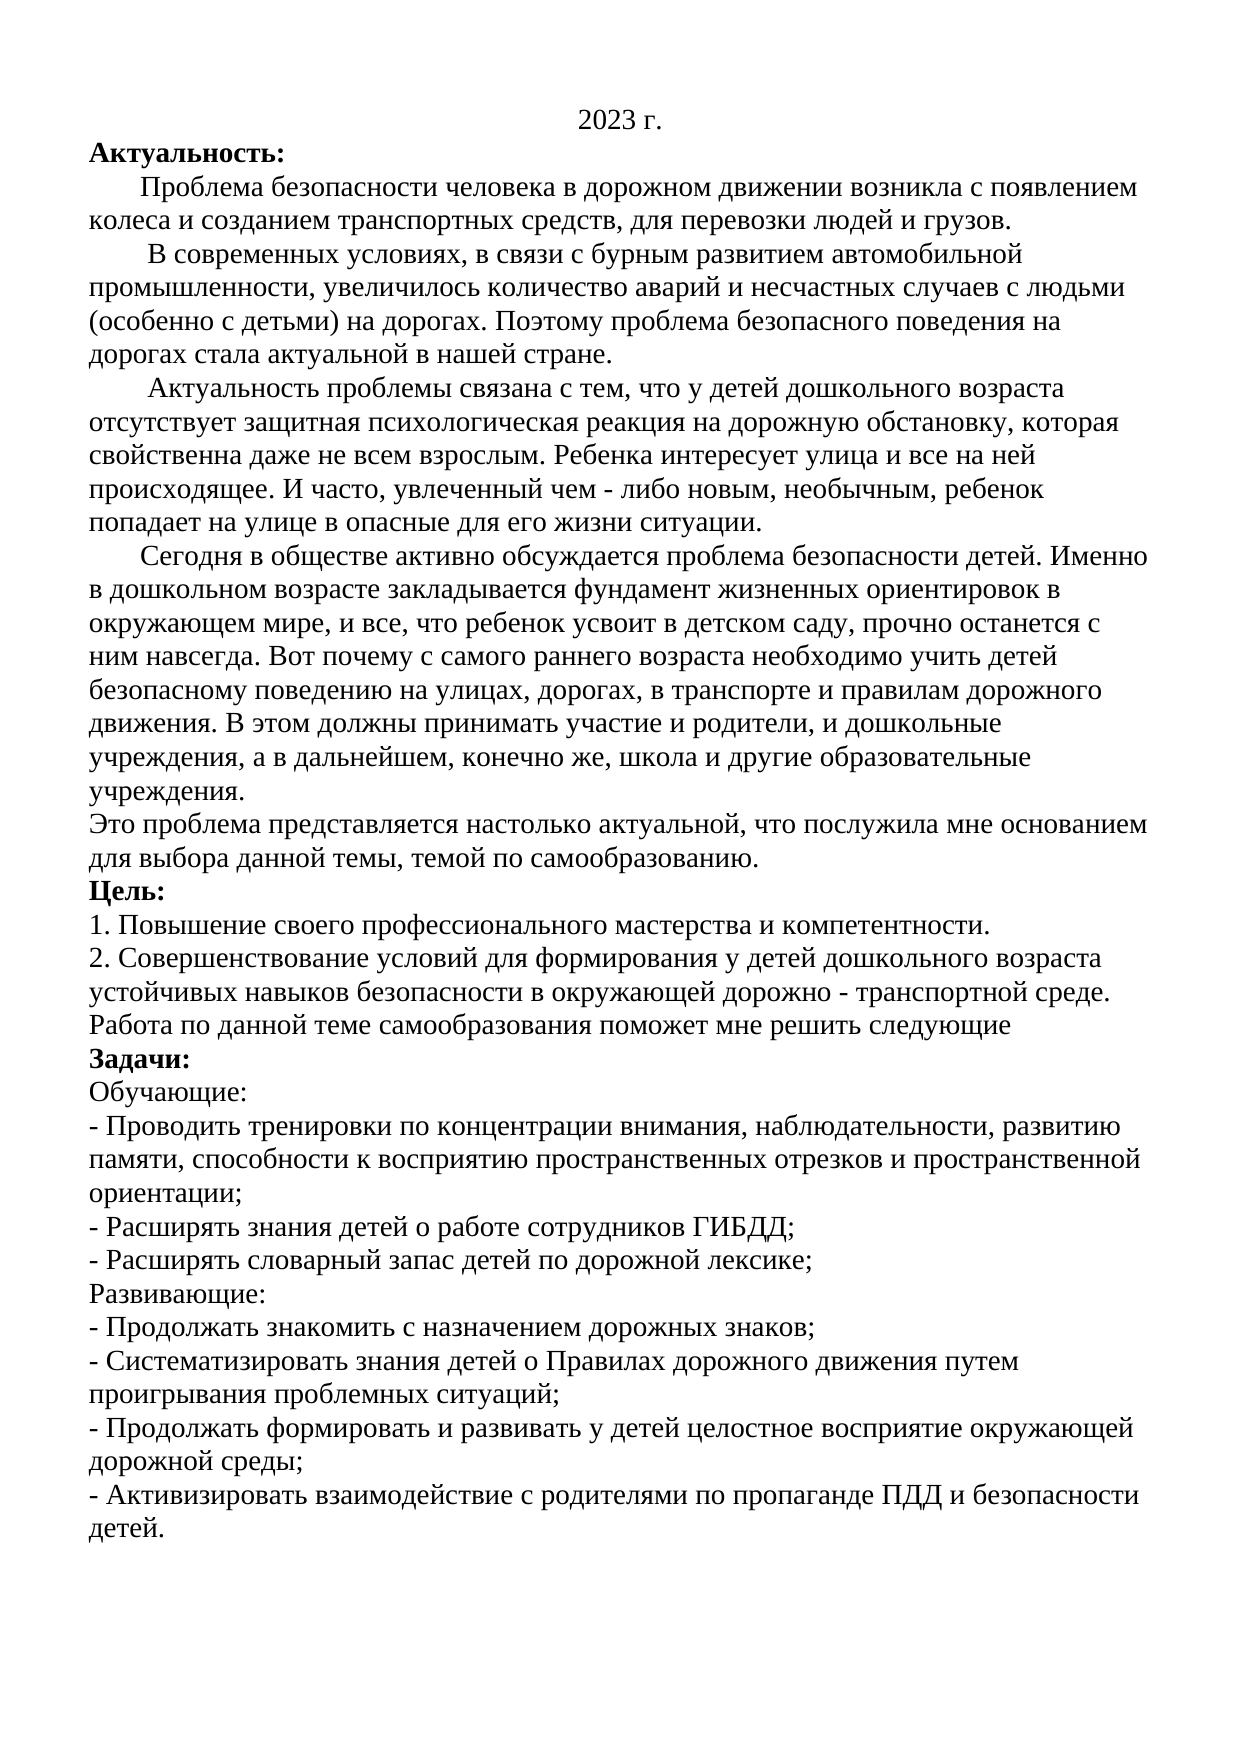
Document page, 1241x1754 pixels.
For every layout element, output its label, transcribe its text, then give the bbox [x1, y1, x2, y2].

text 1. Повышение своего профессионального мастерства и компетентности. [89, 907, 1152, 940]
text - Систематизировать знания детей о Правилах дорожного движения путем проигрывания проблемных ситуаций; [89, 1343, 1152, 1410]
text Сегодня в обществе активно обсуждается проблема безопасности детей. Именно в дошкольном возрасте закладывается фундамент жизненных ориентировок в окружающем мире, и все, что ребенок усвоит в детском саду, прочно останется с ним навсегда. Вот почему с самого раннего возраста необходимо учить детей безопасному поведению на улицах, дорогах, в транспорте и правилам дорожного движения. В этом должны принимать участие и родители, и дошкольные учреждения, а в дальнейшем, конечно же, школа и другие образовательные учреждения. [89, 538, 1152, 806]
text - Проводить тренировки по концентрации внимания, наблюдательности, развитию памяти, способности к восприятию пространственных отрезков и пространственной ориентации; [89, 1108, 1152, 1209]
text Работа по данной теме самообразования поможет мне решить следующие [89, 1007, 1152, 1041]
text Обучающие: [89, 1074, 1152, 1108]
text - Расширять знания детей о работе сотрудников ГИБДД; [89, 1209, 1152, 1242]
text Проблема безопасности человека в дорожном движении возникла с появлением колеса и созданием транспортных средств, для перевозки людей и грузов. [89, 169, 1152, 236]
text - Продолжать знакомить с назначением дорожных знаков; [89, 1309, 1152, 1343]
text Цель: [89, 873, 1152, 907]
text - Продолжать формировать и развивать у детей целостное восприятие окружающей дорожной среды; [89, 1410, 1152, 1477]
text - Активизировать взаимодействие с родителями по пропаганде ПДД и безопасности детей. [89, 1477, 1152, 1544]
text Развивающие: [89, 1276, 1152, 1309]
text - Расширять словарный запас детей по дорожной лексике; [89, 1242, 1152, 1276]
text Задачи: [89, 1041, 1152, 1074]
text Актуальность: [89, 135, 1152, 169]
text В современных условиях, в связи с бурным развитием автомобильной промышленности, увеличилось количество аварий и несчастных случаев с людьми (особенно с детьми) на дорогах. Поэтому проблема безопасного поведения на дорогах стала актуальной в нашей стране. [89, 236, 1152, 370]
text 2023 г. [89, 102, 1152, 135]
text Это проблема представляется настолько актуальной, что послужила мне основанием для выбора данной темы, темой по самообразованию. [89, 806, 1152, 873]
text 2. Совершенствование условий для формирования у детей дошкольного возраста устойчивых навыков безопасности в окружающей дорожно - транспортной среде. [89, 940, 1152, 1007]
text Актуальность проблемы связана с тем, что у детей дошкольного возраста отсутствует защитная психологическая реакция на дорожную обстановку, которая свойственна даже не всем взрослым. Ребенка интересует улица и все на ней происходящее. И часто, увлеченный чем - либо новым, необычным, ребенок попадает на улице в опасные для его жизни ситуации. [89, 370, 1152, 538]
